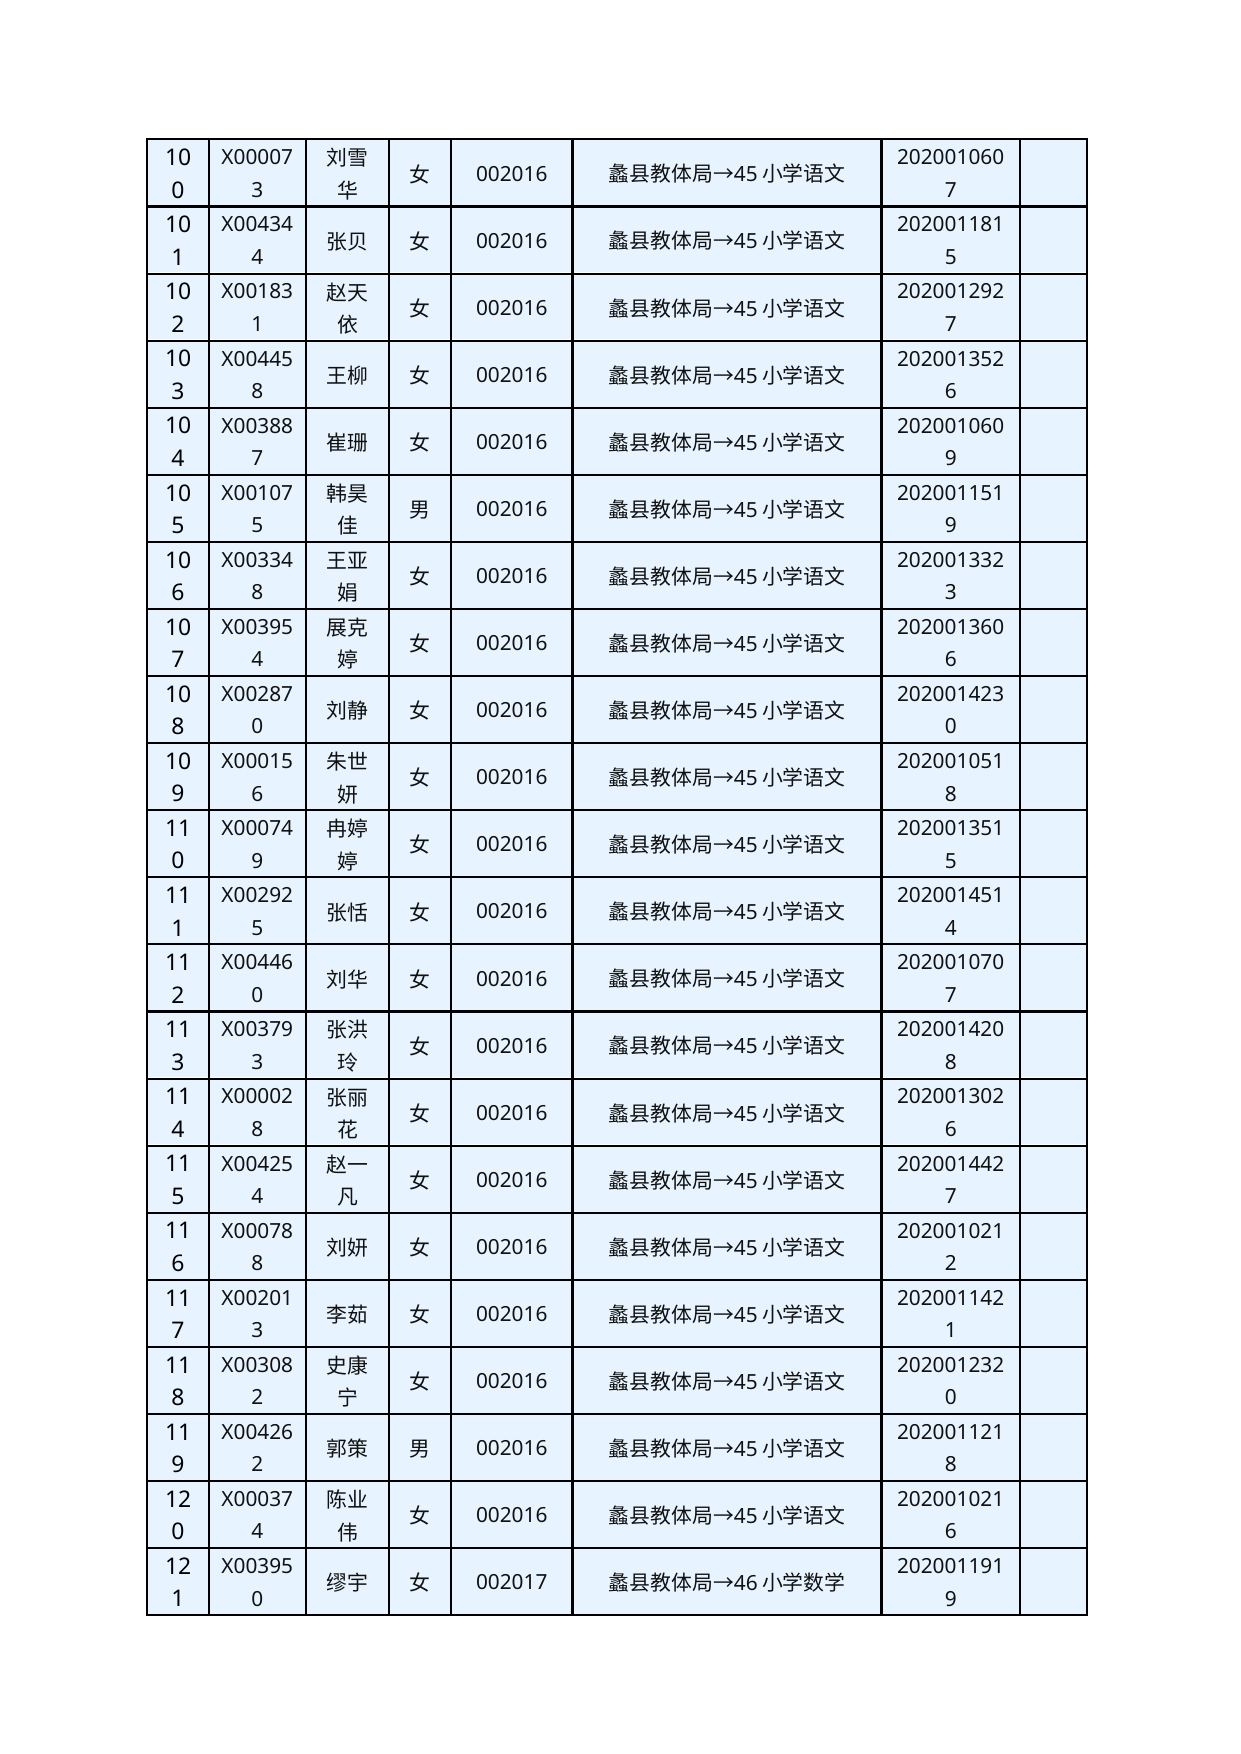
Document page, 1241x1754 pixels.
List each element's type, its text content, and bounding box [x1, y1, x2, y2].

table_cell 2020011815 [883, 208, 1019, 272]
table_cell 002016 [452, 543, 571, 608]
table_cell 119 [148, 1415, 208, 1480]
table_cell 刘雪华 [307, 140, 388, 205]
table_cell 蠡县教体局→45小学语文 [574, 140, 880, 205]
table_cell X004458 [210, 342, 305, 407]
table_cell 女 [390, 811, 450, 876]
table_cell 女 [390, 1147, 450, 1212]
table_cell 蠡县教体局→45小学语文 [574, 878, 880, 943]
table_cell 蠡县教体局→45小学语文 [574, 945, 880, 1010]
table_cell [1021, 1147, 1086, 1212]
table_cell 002016 [452, 677, 571, 742]
table_cell 109 [148, 744, 208, 809]
table_cell 112 [148, 945, 208, 1010]
table_cell X003793 [210, 1013, 305, 1077]
table_cell [1021, 945, 1086, 1010]
table_cell 女 [390, 543, 450, 608]
table_cell X000156 [210, 744, 305, 809]
table_cell X000374 [210, 1482, 305, 1547]
table_cell [1021, 476, 1086, 541]
table_cell 104 [148, 409, 208, 474]
table_cell 蠡县教体局→45小学语文 [574, 275, 880, 339]
table_cell 缪宇 [307, 1549, 388, 1614]
table_cell [1021, 1080, 1086, 1144]
table_cell 002016 [452, 1147, 571, 1212]
table_cell 女 [390, 275, 450, 339]
table_cell 蠡县教体局→45小学语文 [574, 811, 880, 876]
table_cell 赵一凡 [307, 1147, 388, 1212]
table_cell 110 [148, 811, 208, 876]
table_cell 蠡县教体局→45小学语文 [574, 1013, 880, 1077]
table_cell [1021, 342, 1086, 407]
table_cell 蠡县教体局→45小学语文 [574, 476, 880, 541]
table_cell 刘华 [307, 945, 388, 1010]
table_cell 002016 [452, 945, 571, 1010]
table_cell 002016 [452, 878, 571, 943]
table_cell 蠡县教体局→45小学语文 [574, 744, 880, 809]
table_cell 李茹 [307, 1281, 388, 1346]
table_cell 蠡县教体局→45小学语文 [574, 208, 880, 272]
table_cell 蠡县教体局→45小学语文 [574, 610, 880, 675]
table_cell [1021, 275, 1086, 339]
table_cell 101 [148, 208, 208, 272]
table_cell 郭策 [307, 1415, 388, 1480]
table_cell 蠡县教体局→45小学语文 [574, 1348, 880, 1413]
table_cell 张洪玲 [307, 1013, 388, 1077]
table_cell 刘妍 [307, 1214, 388, 1279]
table_cell [1021, 878, 1086, 943]
table_cell X002013 [210, 1281, 305, 1346]
table_cell 男 [390, 476, 450, 541]
table_cell 冉婷婷 [307, 811, 388, 876]
table_cell 女 [390, 1482, 450, 1547]
table_cell 114 [148, 1080, 208, 1144]
table_cell 116 [148, 1214, 208, 1279]
table_cell 张贝 [307, 208, 388, 272]
table_cell X001831 [210, 275, 305, 339]
table_cell 2020011919 [883, 1549, 1019, 1614]
table_cell X000788 [210, 1214, 305, 1279]
table_cell 002016 [452, 1482, 571, 1547]
table_cell 002016 [452, 1080, 571, 1144]
table_cell 002016 [452, 1281, 571, 1346]
table_cell 002017 [452, 1549, 571, 1614]
table_cell 002016 [452, 275, 571, 339]
table_cell 女 [390, 1080, 450, 1144]
table_cell 蠡县教体局→45小学语文 [574, 1214, 880, 1279]
table_cell 2020013526 [883, 342, 1019, 407]
table_cell 2020010607 [883, 140, 1019, 205]
table_cell 002016 [452, 409, 571, 474]
table_cell 002016 [452, 140, 571, 205]
table_cell 105 [148, 476, 208, 541]
table_cell X000749 [210, 811, 305, 876]
table_cell X004262 [210, 1415, 305, 1480]
table_cell X001075 [210, 476, 305, 541]
table_cell 史康宁 [307, 1348, 388, 1413]
table_cell 2020014230 [883, 677, 1019, 742]
table_cell X003887 [210, 409, 305, 474]
table_cell 002016 [452, 1348, 571, 1413]
table_cell 121 [148, 1549, 208, 1614]
table_cell 女 [390, 677, 450, 742]
table_cell 蠡县教体局→45小学语文 [574, 409, 880, 474]
table_cell [1021, 1281, 1086, 1346]
table_cell 2020010707 [883, 945, 1019, 1010]
table_cell 女 [390, 1348, 450, 1413]
table_cell 展克婷 [307, 610, 388, 675]
table_cell 蠡县教体局→45小学语文 [574, 1080, 880, 1144]
table_cell [1021, 1348, 1086, 1413]
table_cell 蠡县教体局→45小学语文 [574, 543, 880, 608]
table_cell 2020013323 [883, 543, 1019, 608]
table_cell 002016 [452, 610, 571, 675]
table_cell 106 [148, 543, 208, 608]
table_cell X002870 [210, 677, 305, 742]
table_cell 2020012927 [883, 275, 1019, 339]
table_cell 刘静 [307, 677, 388, 742]
table_cell [1021, 543, 1086, 608]
table_cell 2020010212 [883, 1214, 1019, 1279]
table_cell 2020014514 [883, 878, 1019, 943]
table_cell 陈业伟 [307, 1482, 388, 1547]
table_cell 王柳 [307, 342, 388, 407]
table_cell 107 [148, 610, 208, 675]
table_cell 女 [390, 342, 450, 407]
table_cell 002016 [452, 1415, 571, 1480]
table_cell [1021, 208, 1086, 272]
table_cell 张恬 [307, 878, 388, 943]
table_cell [1021, 1013, 1086, 1077]
table_cell 002016 [452, 1214, 571, 1279]
table_cell 2020014208 [883, 1013, 1019, 1077]
table_cell 2020013026 [883, 1080, 1019, 1144]
table_cell 2020014427 [883, 1147, 1019, 1212]
table_cell X003348 [210, 543, 305, 608]
table_cell 张丽花 [307, 1080, 388, 1144]
table_cell [1021, 1415, 1086, 1480]
table_cell 女 [390, 1013, 450, 1077]
table_cell 102 [148, 275, 208, 339]
table_cell 女 [390, 409, 450, 474]
table_cell 117 [148, 1281, 208, 1346]
table_cell [1021, 1482, 1086, 1547]
table_cell 111 [148, 878, 208, 943]
table_cell X000073 [210, 140, 305, 205]
table_cell X000028 [210, 1080, 305, 1144]
table_cell 男 [390, 1415, 450, 1480]
table_cell 103 [148, 342, 208, 407]
table_cell 120 [148, 1482, 208, 1547]
table_cell [1021, 1549, 1086, 1614]
table_cell 王亚娟 [307, 543, 388, 608]
table_cell 女 [390, 878, 450, 943]
table_cell [1021, 744, 1086, 809]
table_cell X003950 [210, 1549, 305, 1614]
table_cell 2020011218 [883, 1415, 1019, 1480]
table_cell 女 [390, 1549, 450, 1614]
table_cell 002016 [452, 811, 571, 876]
table_cell 002016 [452, 476, 571, 541]
table_cell 2020013515 [883, 811, 1019, 876]
table_cell 蠡县教体局→45小学语文 [574, 677, 880, 742]
table_cell 2020013606 [883, 610, 1019, 675]
table_cell X004344 [210, 208, 305, 272]
table_cell 朱世妍 [307, 744, 388, 809]
table_cell 蠡县教体局→46小学数学 [574, 1549, 880, 1614]
table_cell 蠡县教体局→45小学语文 [574, 1415, 880, 1480]
table_cell 002016 [452, 342, 571, 407]
table_cell [1021, 610, 1086, 675]
table_cell 蠡县教体局→45小学语文 [574, 342, 880, 407]
table_cell 女 [390, 208, 450, 272]
table_cell 115 [148, 1147, 208, 1212]
table_cell 蠡县教体局→45小学语文 [574, 1281, 880, 1346]
table_cell 赵天依 [307, 275, 388, 339]
table_cell 女 [390, 1214, 450, 1279]
table_cell 2020010518 [883, 744, 1019, 809]
table_cell [1021, 1214, 1086, 1279]
table_cell 108 [148, 677, 208, 742]
table_cell 100 [148, 140, 208, 205]
table_cell 2020010609 [883, 409, 1019, 474]
table_cell 蠡县教体局→45小学语文 [574, 1482, 880, 1547]
table_cell 2020011421 [883, 1281, 1019, 1346]
table_cell X002925 [210, 878, 305, 943]
table_cell 118 [148, 1348, 208, 1413]
table_cell X003954 [210, 610, 305, 675]
table_cell 蠡县教体局→45小学语文 [574, 1147, 880, 1212]
table_cell 女 [390, 610, 450, 675]
table_cell 2020010216 [883, 1482, 1019, 1547]
table_cell 002016 [452, 208, 571, 272]
table_cell X003082 [210, 1348, 305, 1413]
table_cell [1021, 811, 1086, 876]
table_cell [1021, 140, 1086, 205]
table_cell [1021, 409, 1086, 474]
table_cell 2020012320 [883, 1348, 1019, 1413]
table_cell 002016 [452, 744, 571, 809]
table_cell 崔珊 [307, 409, 388, 474]
table_cell 韩昊佳 [307, 476, 388, 541]
table_cell X004254 [210, 1147, 305, 1212]
table_cell 女 [390, 744, 450, 809]
table_cell 2020011519 [883, 476, 1019, 541]
table_cell 女 [390, 945, 450, 1010]
table_cell 002016 [452, 1013, 571, 1077]
table_cell 女 [390, 140, 450, 205]
table_cell 女 [390, 1281, 450, 1346]
table_cell 113 [148, 1013, 208, 1077]
table_cell X004460 [210, 945, 305, 1010]
table_cell [1021, 677, 1086, 742]
